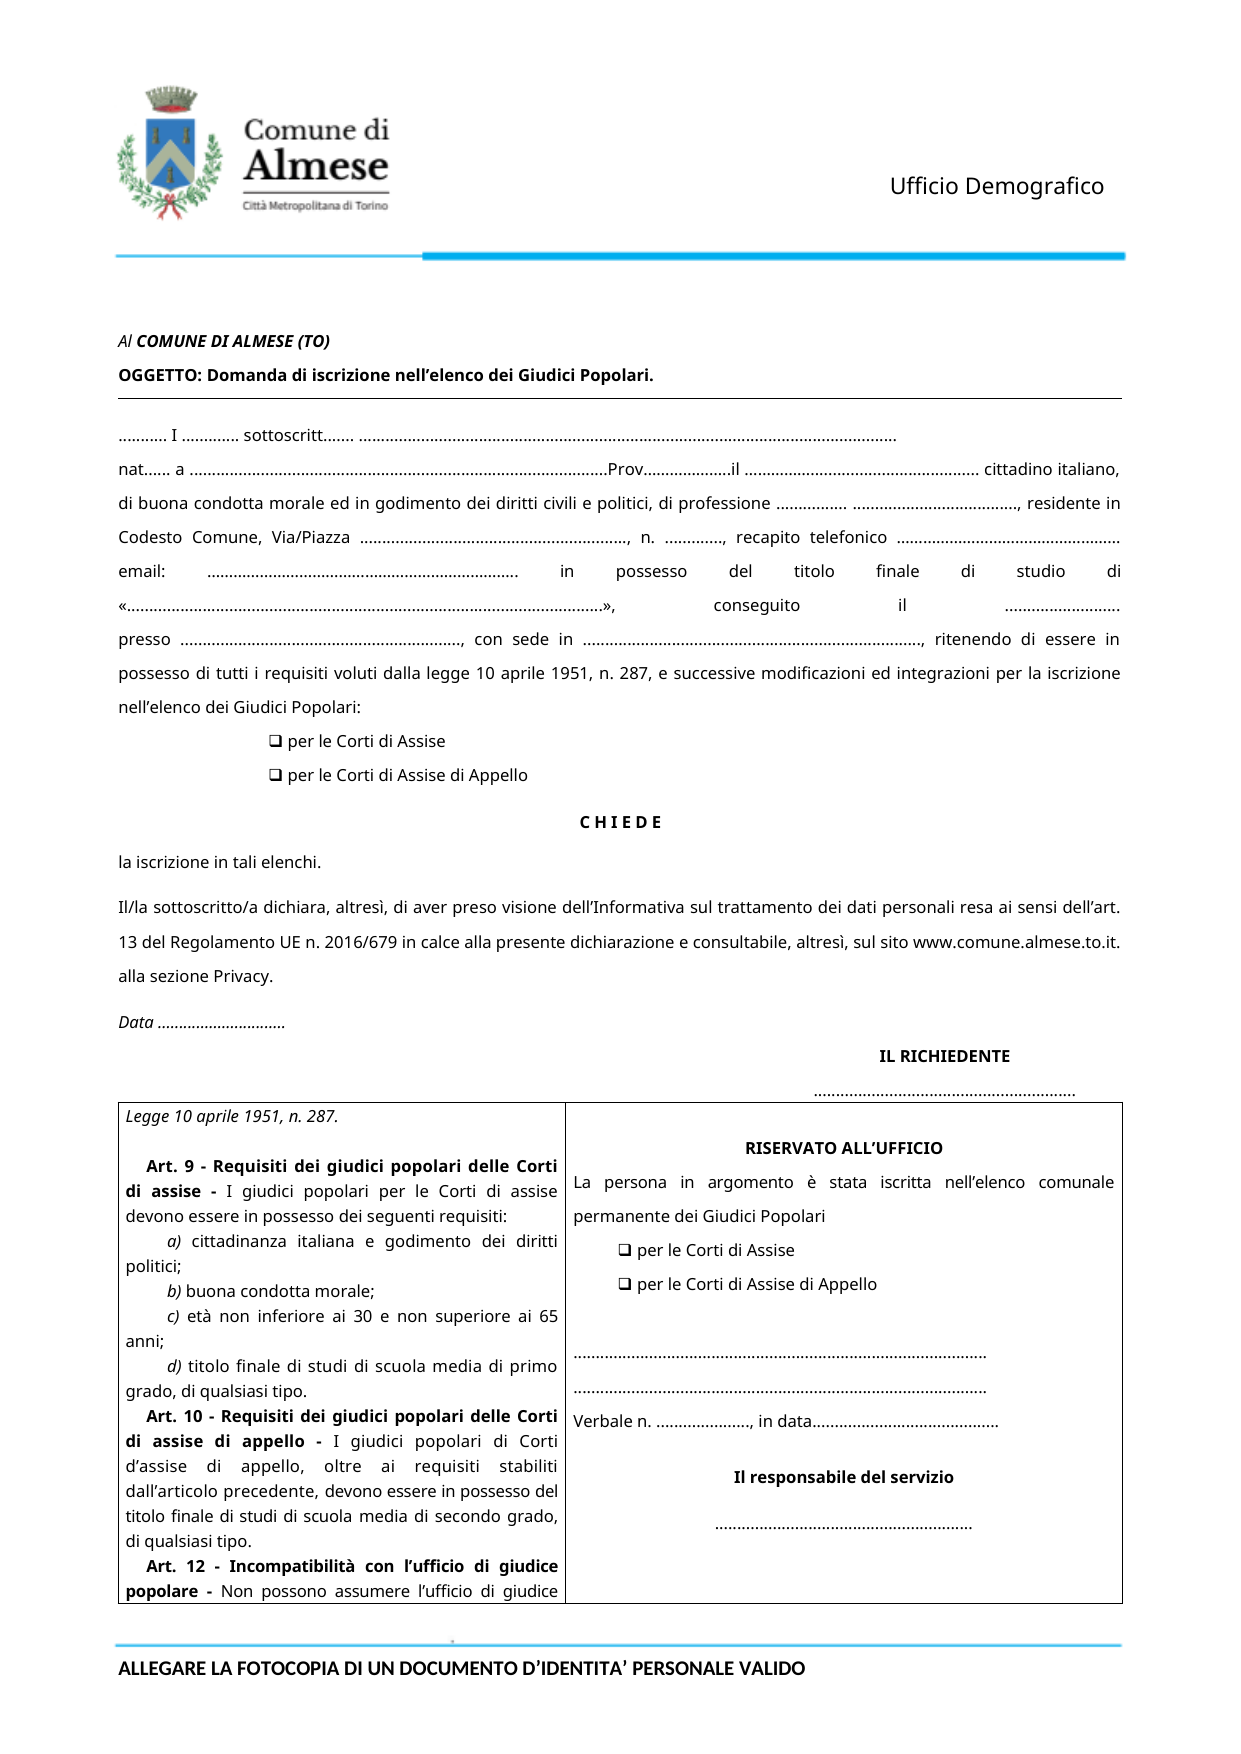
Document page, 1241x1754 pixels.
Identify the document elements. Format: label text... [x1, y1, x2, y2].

text per le Corti di Assise di Appello [118, 764, 1122, 787]
text Il/la sottoscritto/a dichiara, altresì, di aver preso visione dell’Informativa sul trattamento dei dati personali resa ai sensi dell’art. 13 del Regolamento UE n. 2016/679 in calce alla presente dichiarazione e consultabile, altresì, sul sito www.comune.almese.to.it. alla sezione Privacy. [118, 896, 1122, 987]
text CHIEDE [118, 810, 1122, 833]
text IL RICHIEDENTE [768, 1045, 1122, 1068]
text Data .............................. [118, 1011, 1122, 1033]
text la iscrizione in tali elenchi. [118, 851, 1122, 873]
text Al COMUNE DI ALMESE (TO) [118, 287, 1122, 352]
text ........................................................... [768, 1079, 1122, 1102]
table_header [119, 1103, 565, 1603]
text ........... I ............. sottoscritt....... ......................................................................................................................... [118, 423, 1122, 446]
text per le Corti di Assise [118, 730, 1122, 752]
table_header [566, 1103, 1122, 1603]
text nat...... a ..............................................................................................Prov………………..il ……………...................................... cittadino italiano, di buona condotta morale ed in godimento dei diritti civili e politici, di professione ................ ....................................., residente in Codesto Comune, Via/Piazza ............................................................, n. ............., recapito telefonico …………………………………………… email: …………………………………………………………….. in possesso del titolo finale di studio di «...........................................................................................................», conseguito il .......................... presso ..............................................................., con sede in ............................................................................, ritenendo di essere in possesso di tutti i requisiti voluti dalla legge 10 aprile 1951, n. 287, e successive modificazioni ed integrazioni per la iscrizione nell’elenco dei Giudici Popolari: [118, 457, 1122, 718]
text OGGETTO: Domanda di iscrizione nell’elenco dei Giudici Popolari. [118, 363, 1122, 386]
